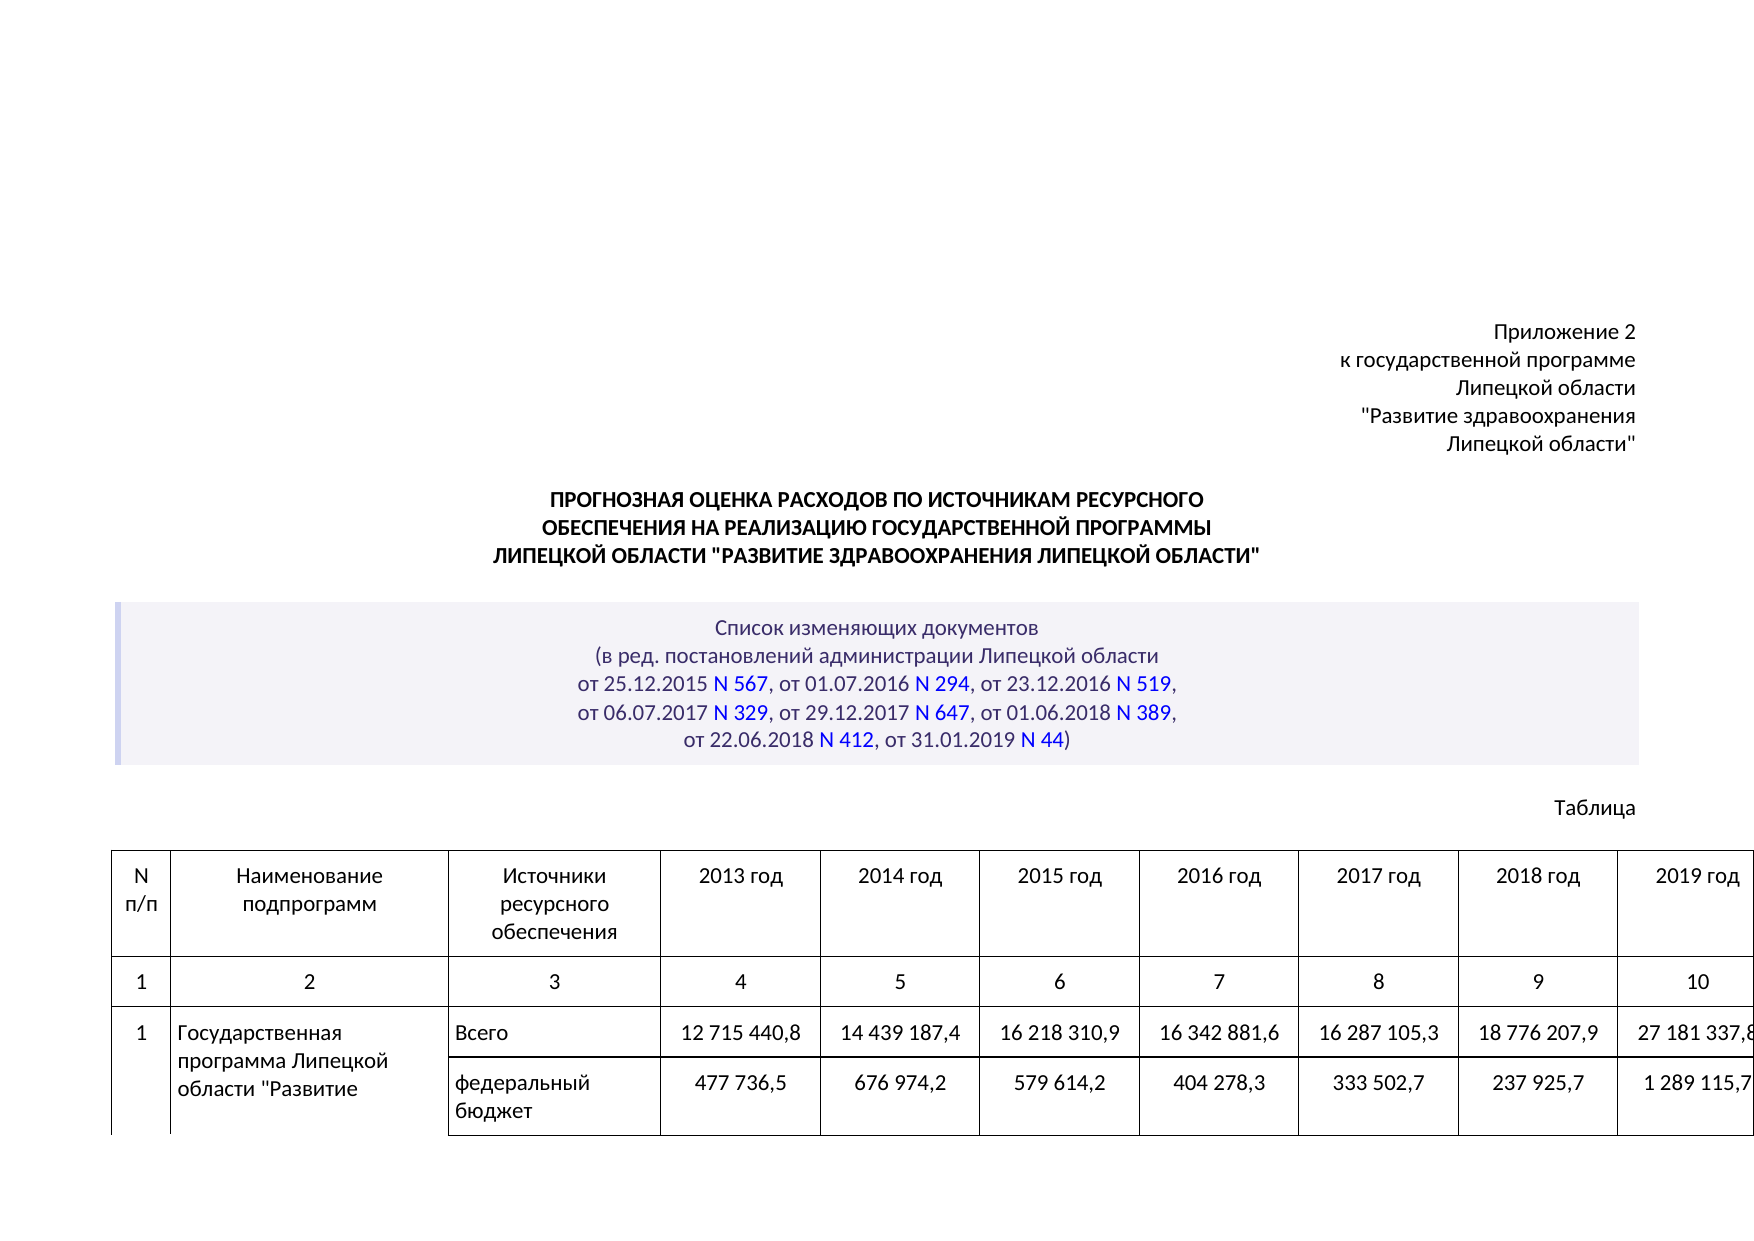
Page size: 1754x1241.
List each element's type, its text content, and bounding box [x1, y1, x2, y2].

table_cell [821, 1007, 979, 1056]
text Таблица [118, 793, 1636, 821]
title ПРОГНОЗНАЯ ОЦЕНКА РАСХОДОВ ПО ИСТОЧНИКАМ РЕСУРСНОГО [118, 485, 1636, 513]
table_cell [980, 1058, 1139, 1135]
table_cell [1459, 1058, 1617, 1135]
title ЛИПЕЦКОЙ ОБЛАСТИ "РАЗВИТИЕ ЗДРАВООХРАНЕНИЯ ЛИПЕЦКОЙ ОБЛАСТИ" [118, 541, 1636, 569]
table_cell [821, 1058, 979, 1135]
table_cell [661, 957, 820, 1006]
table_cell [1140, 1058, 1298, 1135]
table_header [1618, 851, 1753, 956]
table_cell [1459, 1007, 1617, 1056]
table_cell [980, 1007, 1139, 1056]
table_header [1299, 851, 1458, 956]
text Липецкой области [118, 373, 1636, 401]
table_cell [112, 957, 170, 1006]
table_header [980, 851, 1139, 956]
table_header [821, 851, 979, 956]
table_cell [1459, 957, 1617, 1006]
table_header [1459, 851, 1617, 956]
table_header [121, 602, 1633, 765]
title ОБЕСПЕЧЕНИЯ НА РЕАЛИЗАЦИЮ ГОСУДАРСТВЕННОЙ ПРОГРАММЫ [118, 513, 1636, 541]
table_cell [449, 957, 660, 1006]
text к государственной программе [118, 345, 1636, 373]
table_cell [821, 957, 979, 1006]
text "Развитие здравоохранения [118, 401, 1636, 429]
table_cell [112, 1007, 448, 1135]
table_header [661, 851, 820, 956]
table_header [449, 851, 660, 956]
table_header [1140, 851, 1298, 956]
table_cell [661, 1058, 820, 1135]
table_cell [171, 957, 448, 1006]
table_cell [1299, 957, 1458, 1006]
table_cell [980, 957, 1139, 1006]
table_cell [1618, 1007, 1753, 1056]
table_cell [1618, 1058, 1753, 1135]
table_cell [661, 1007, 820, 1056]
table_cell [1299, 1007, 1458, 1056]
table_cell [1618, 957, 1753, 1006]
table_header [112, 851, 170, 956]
text Липецкой области" [118, 429, 1636, 457]
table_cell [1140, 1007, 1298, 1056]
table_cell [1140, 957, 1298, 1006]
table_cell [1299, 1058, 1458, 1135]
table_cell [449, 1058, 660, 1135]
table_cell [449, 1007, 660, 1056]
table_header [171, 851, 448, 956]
text Приложение 2 [118, 317, 1636, 345]
